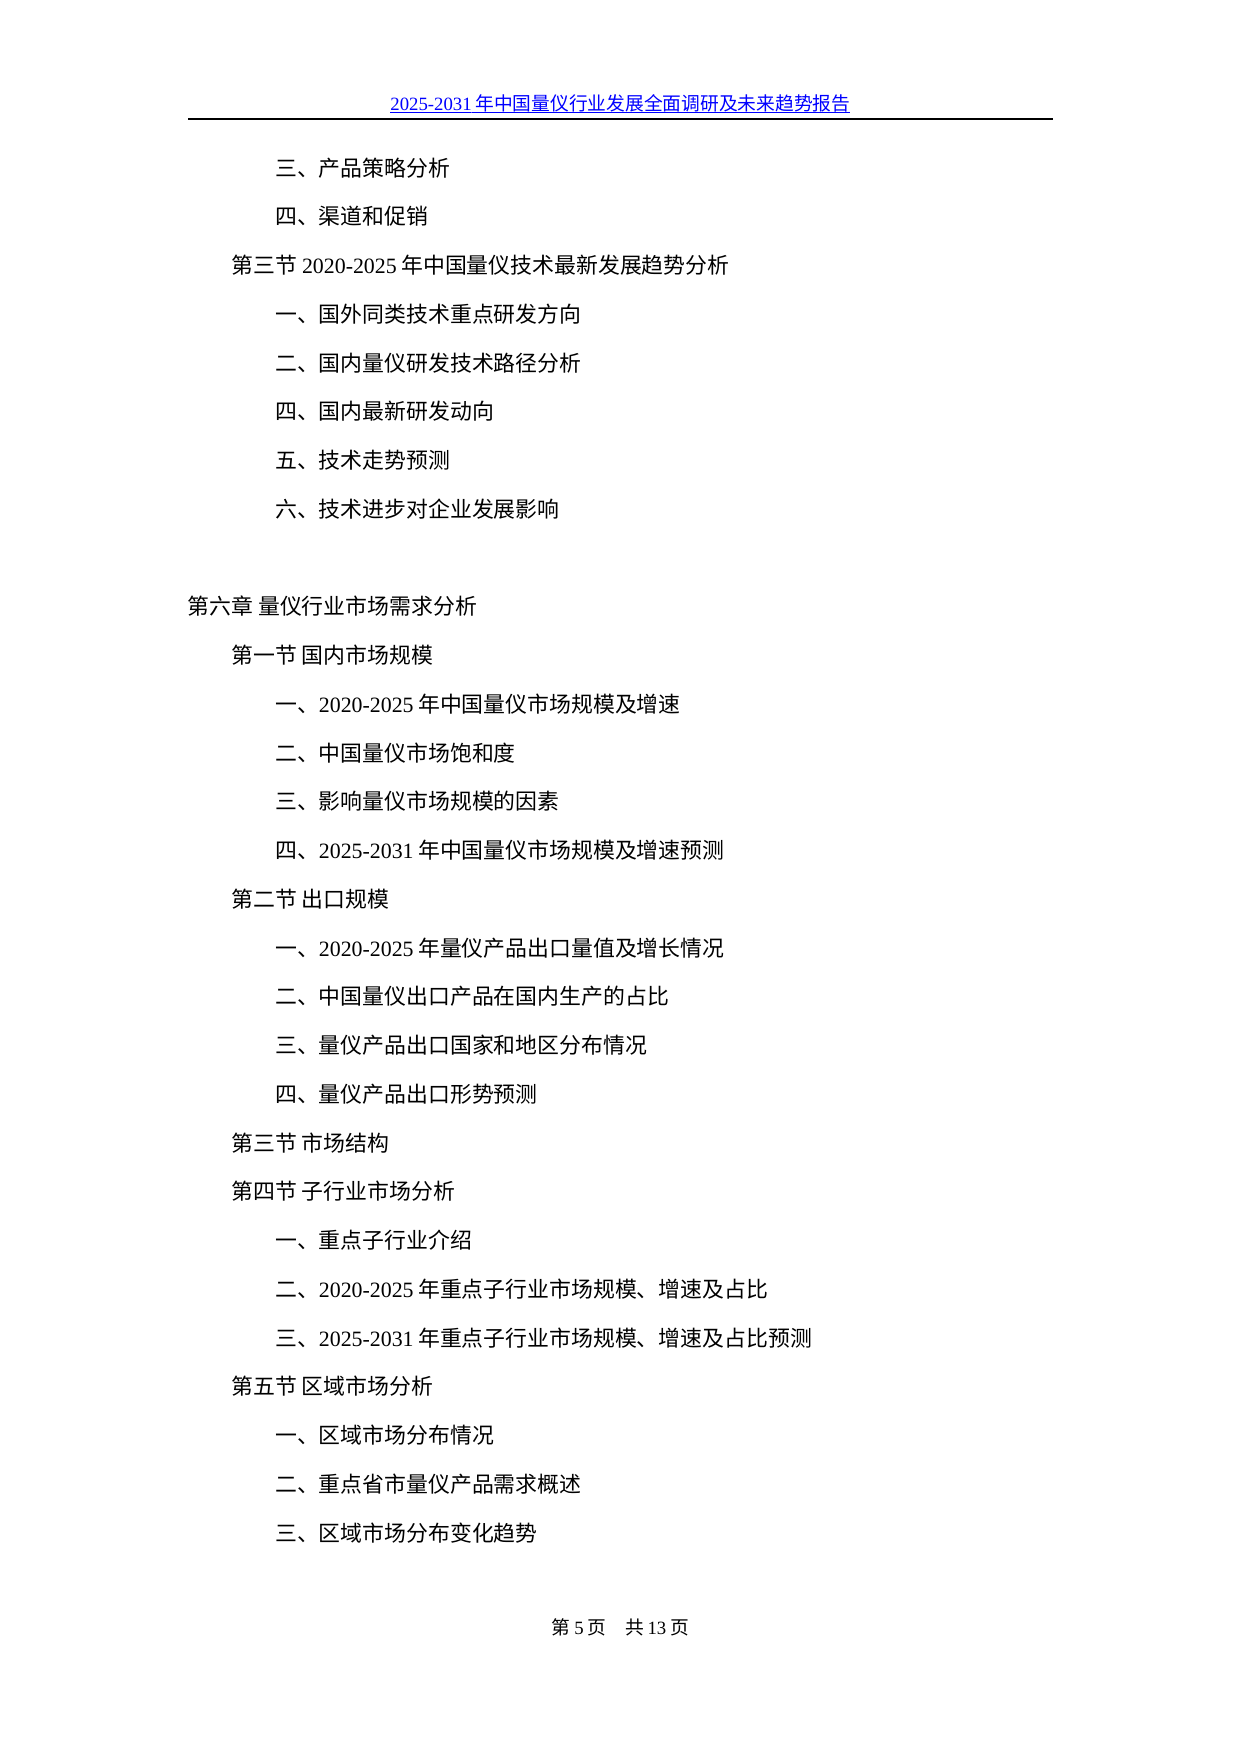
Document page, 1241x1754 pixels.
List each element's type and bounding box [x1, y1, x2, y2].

text [187, 150, 1053, 1548]
